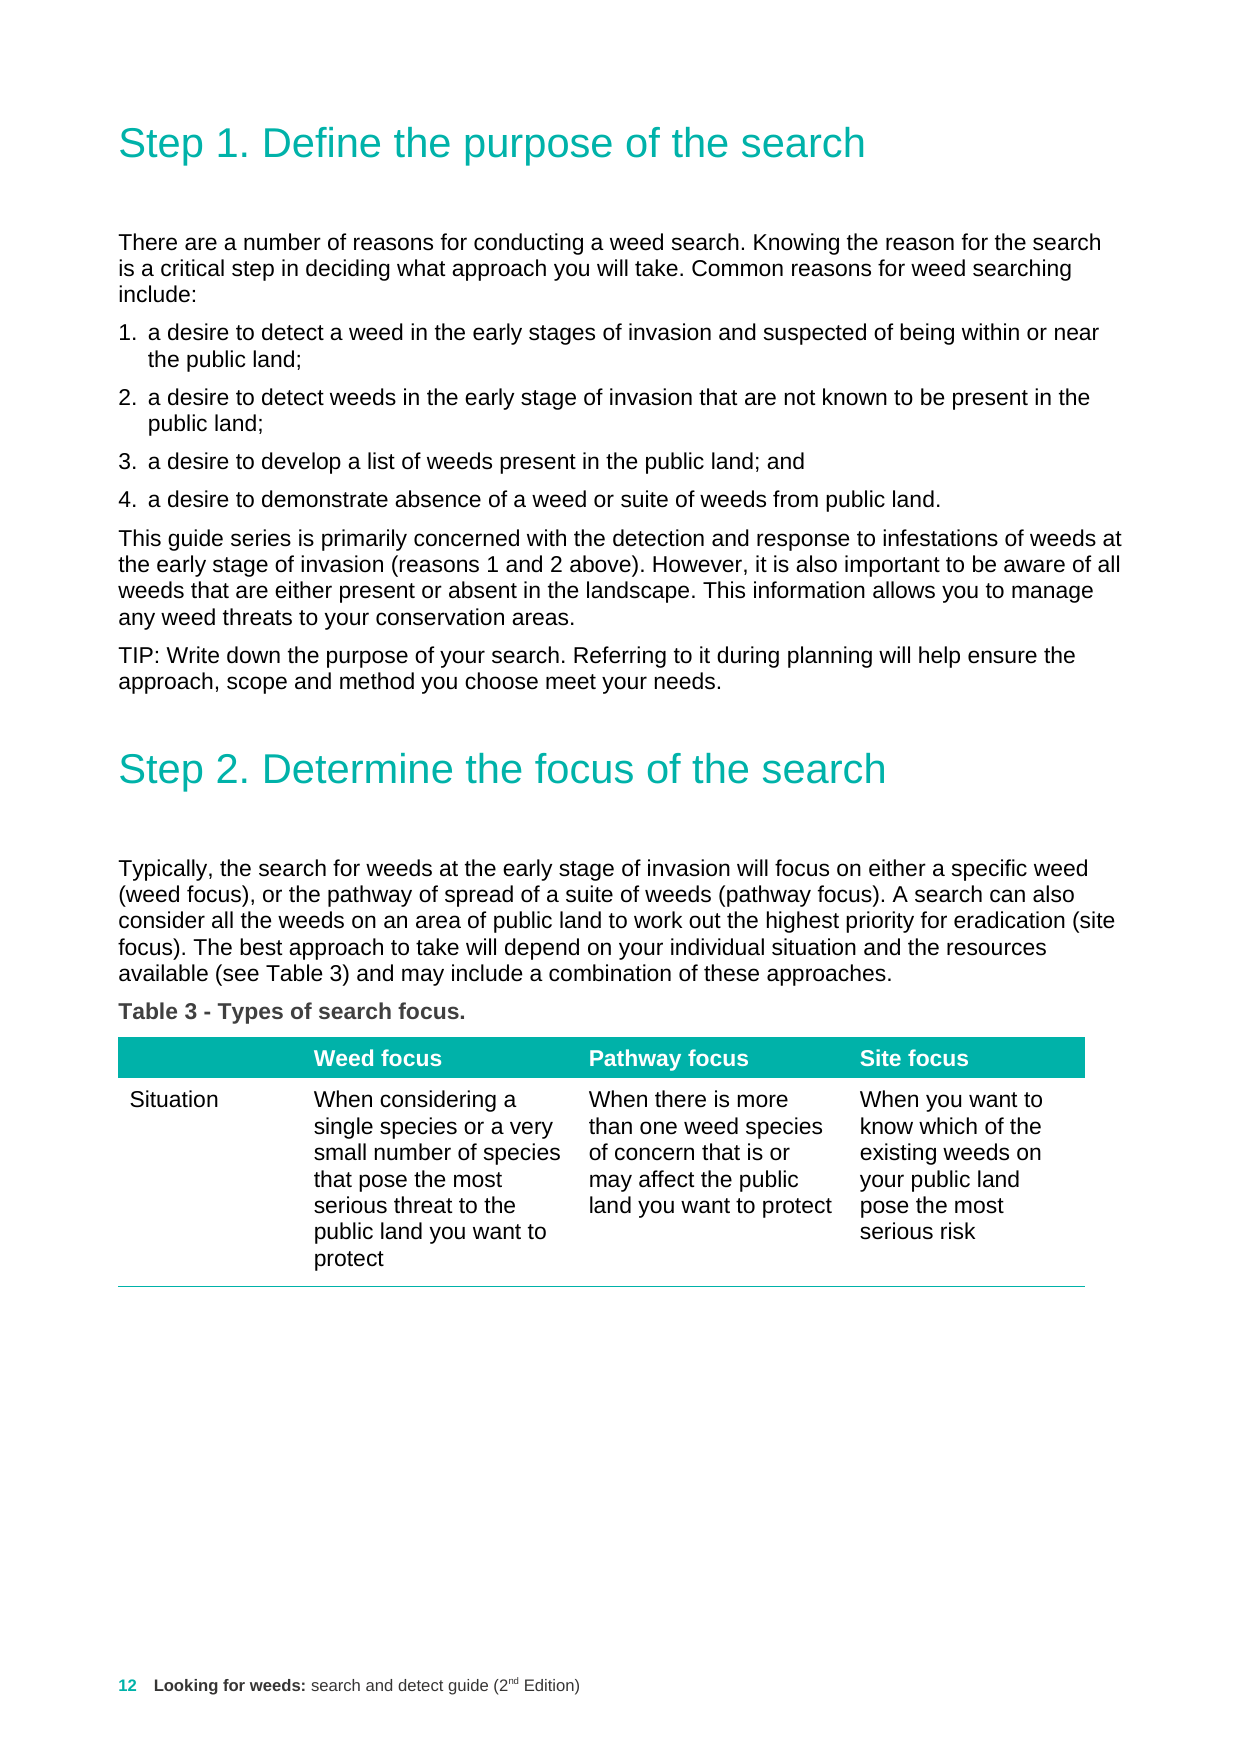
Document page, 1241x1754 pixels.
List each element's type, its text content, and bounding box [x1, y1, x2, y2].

list a desire to develop a list of weeds present in the public land; and [118, 448, 1122, 475]
table_header [118, 1038, 302, 1077]
table_header Site focus [848, 1038, 1085, 1077]
list a desire to detect weeds in the early stage of invasion that are not known to be present in the public land; [118, 384, 1122, 437]
list a desire to detect a weed in the early stages of invasion and suspected of being within or near the public land; [118, 319, 1122, 372]
table_cell Situation [118, 1078, 302, 1286]
table_cell When considering a single species or a very small number of species that pose the most serious threat to the public land you want to protect [302, 1078, 577, 1286]
text Typically, the search for weeds at the early stage of invasion will focus on either a specific weed (weed focus), or the pathway of spread of a suite of weeds (pathway focus). A search can also consider all the weeds on an area of public land to work out the highest priority for eradication (site focus). The best approach to take will depend on your individual situation and the resources available (see Table 3) and may include a combination of these approaches. [118, 855, 1122, 987]
title Table 3 - Types of search focus. [118, 998, 1122, 1025]
text This guide series is primarily concerned with the detection and response to infestations of weeds at the early stage of invasion (reasons 1 and 2 above). However, it is also important to be aware of all weeds that are either present or absent in the landscape. This information allows you to manage any weed threats to your conservation areas. [118, 524, 1122, 630]
table_header Pathway focus [577, 1038, 848, 1077]
table_header Weed focus [302, 1038, 577, 1077]
table_cell When you want to know which of the existing weeds on your public land pose the most serious risk [848, 1078, 1085, 1286]
table_cell When there is more than one weed species of concern that is or may affect the public land you want to protect [577, 1078, 848, 1286]
text There are a number of reasons for conducting a weed search. Knowing the reason for the search is a critical step in deciding what approach you will take. Common reasons for weed searching include: [118, 228, 1122, 308]
text TIP: Write down the purpose of your search. Referring to it during planning will help ensure the approach, scope and method you choose meet your needs. [118, 642, 1122, 694]
list a desire to demonstrate absence of a weed or suite of weeds from public land. [118, 486, 1122, 513]
text Step 1. Define the purpose of the search [118, 118, 1122, 166]
text Step 2. Determine the focus of the search [118, 744, 1122, 792]
